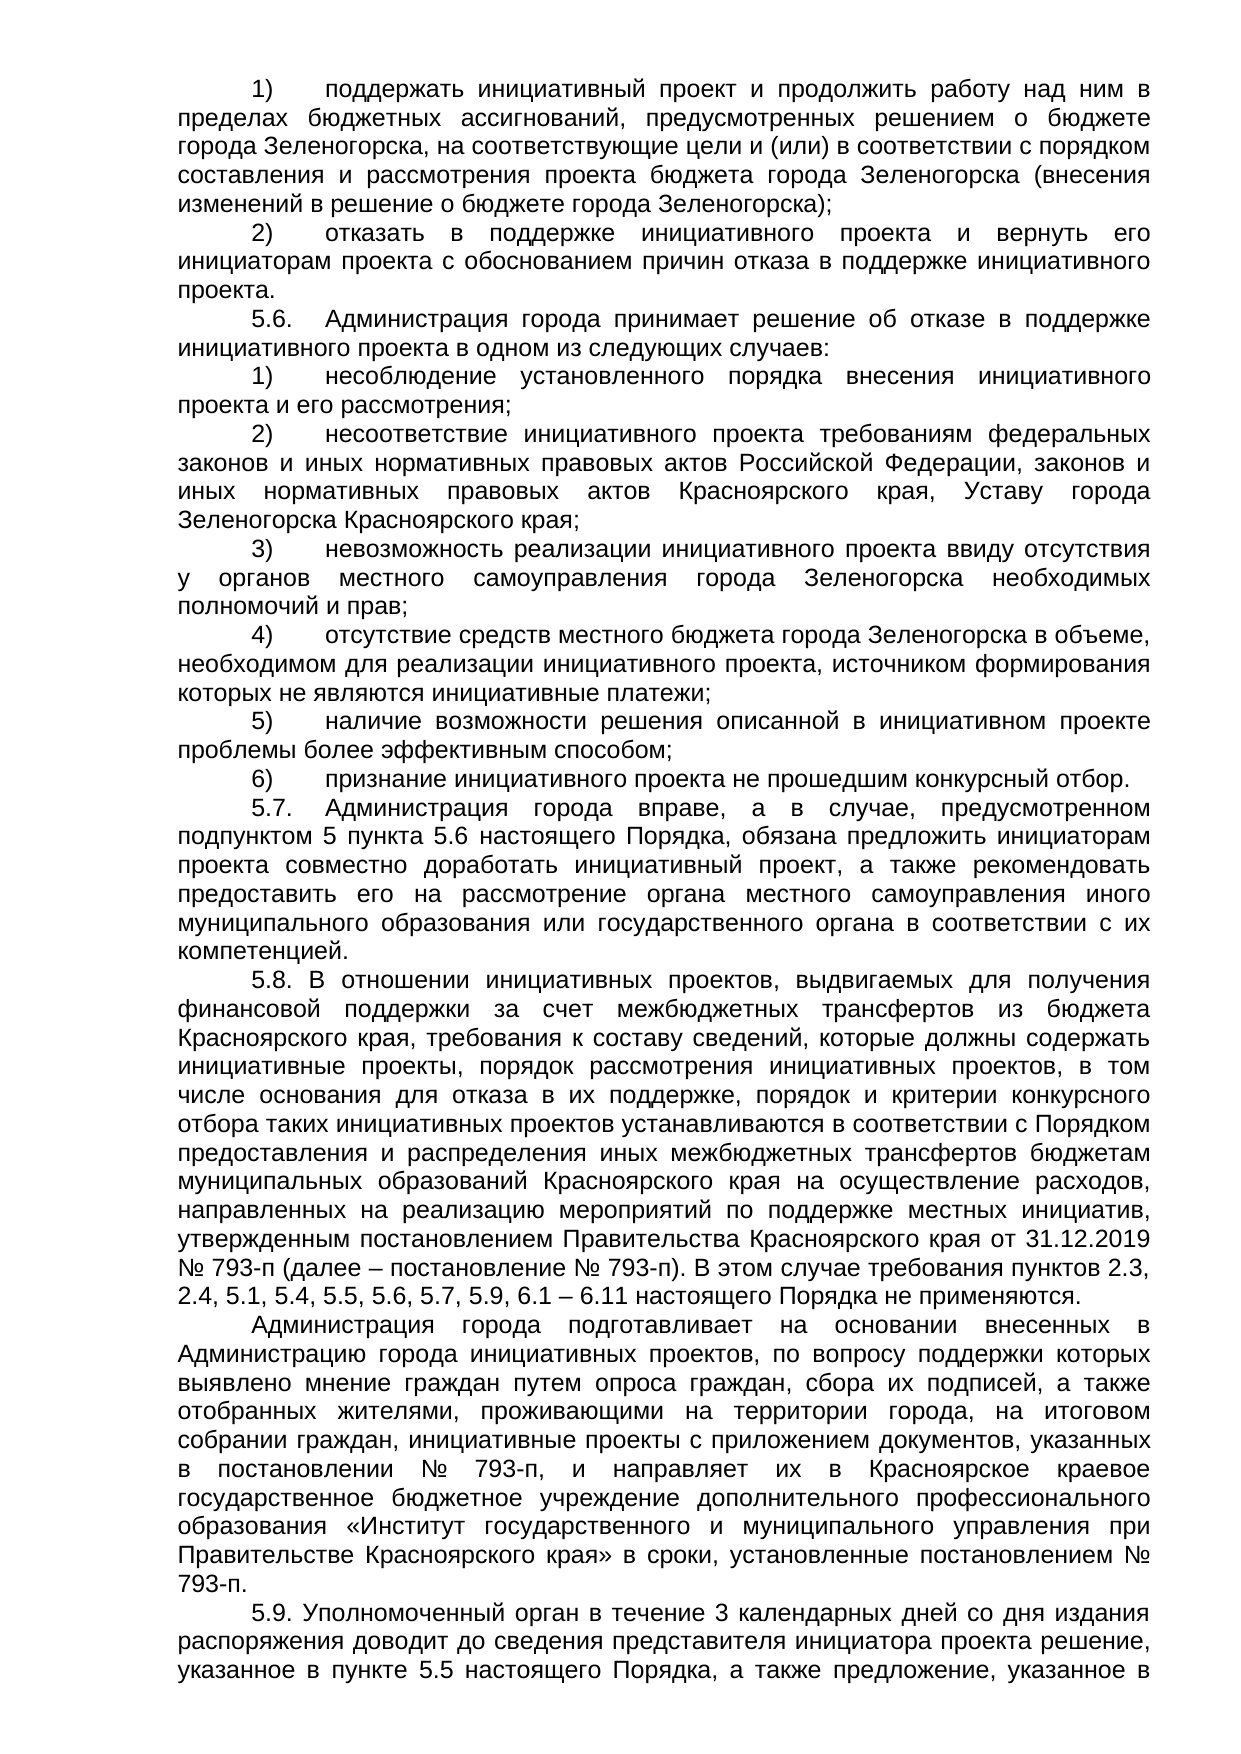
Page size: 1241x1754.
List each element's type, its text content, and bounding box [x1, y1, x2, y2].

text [177, 1598, 1152, 1684]
list несоблюдение установленного порядка внесения инициативного проекта и его рассмотрения; [177, 361, 1152, 419]
list отсутствие средств местного бюджета города Зеленогорска в объеме, необходимом для реализации инициативного проекта, источником формирования которых не являются инициативные платежи; [177, 620, 1152, 706]
list невозможность реализации инициативного проекта ввиду отсутствия у органов местного самоуправления города Зеленогорска необходимых полномочий и прав; [177, 534, 1152, 620]
list признание инициативного проекта не прошедшим конкурсный отбор. [177, 764, 1152, 793]
list отказать в поддержке инициативного проекта и вернуть его инициаторам проекта с обоснованием причин отказа в поддержке инициативного проекта. [177, 218, 1152, 304]
list Администрация города принимает решение об отказе в поддержке инициативного проекта в одном из следующих случаев: [177, 304, 1152, 361]
list Администрация города вправе, а в случае, предусмотренном подпунктом 5 пункта 5.6 настоящего Порядка, обязана предложить инициаторам проекта совместно доработать инициативный проект, а также рекомендовать предоставить его на рассмотрение органа местного самоуправления иного муниципального образования или государственного органа в соответствии с их компетенцией. [177, 793, 1152, 965]
text Администрация города подготавливает на основании внесенных в Администрацию города инициативных проектов, по вопросу поддержки которых выявлено мнение граждан путем опроса граждан, сбора их подписей, а также отобранных жителями, проживающими на территории города, на итоговом собрании граждан, инициативные проекты с приложением документов, указанных в постановлении № 793-п, и направляет их в Красноярское краевое государственное бюджетное учреждение дополнительного профессионального образования «Институт государственного и муниципального управления при Правительстве Красноярского края» в сроки, установленные постановлением № 793-п. [177, 1310, 1152, 1598]
list поддержать инициативный проект и продолжить работу над ним в пределах бюджетных ассигнований, предусмотренных решением о бюджете города Зеленогорска, на соответствующие цели и (или) в соответствии с порядком составления и рассмотрения проекта бюджета города Зеленогорска (внесения изменений в решение о бюджете города Зеленогорска); [177, 74, 1152, 218]
list наличие возможности решения описанной в инициативном проекте проблемы более эффективным способом; [177, 706, 1152, 764]
text 5.8. В отношении инициативных проектов, выдвигаемых для получения финансовой поддержки за счет межбюджетных трансфертов из бюджета Красноярского края, требования к составу сведений, которые должны содержать инициативные проекты, порядок рассмотрения инициативных проектов, в том числе основания для отказа в их поддержке, порядок и критерии конкурсного отбора таких инициативных проектов устанавливаются в соответствии с Порядком предоставления и распределения иных межбюджетных трансфертов бюджетам муниципальных образований Красноярского края на осуществление расходов, направленных на реализацию мероприятий по поддержке местных инициатив, утвержденным постановлением Правительства Красноярского края от 31.12.2019 № 793-п (далее – постановление № 793-п). В этом случае требования пунктов 2.3, 2.4, 5.1, 5.4, 5.5, 5.6, 5.7, 5.9, 6.1 – 6.11 настоящего Порядка не применяются. [177, 965, 1152, 1310]
list несоответствие инициативного проекта требованиям федеральных законов и иных нормативных правовых актов Российской Федерации, законов и иных нормативных правовых актов Красноярского края, Уставу города Зеленогорска Красноярского края; [177, 419, 1152, 534]
